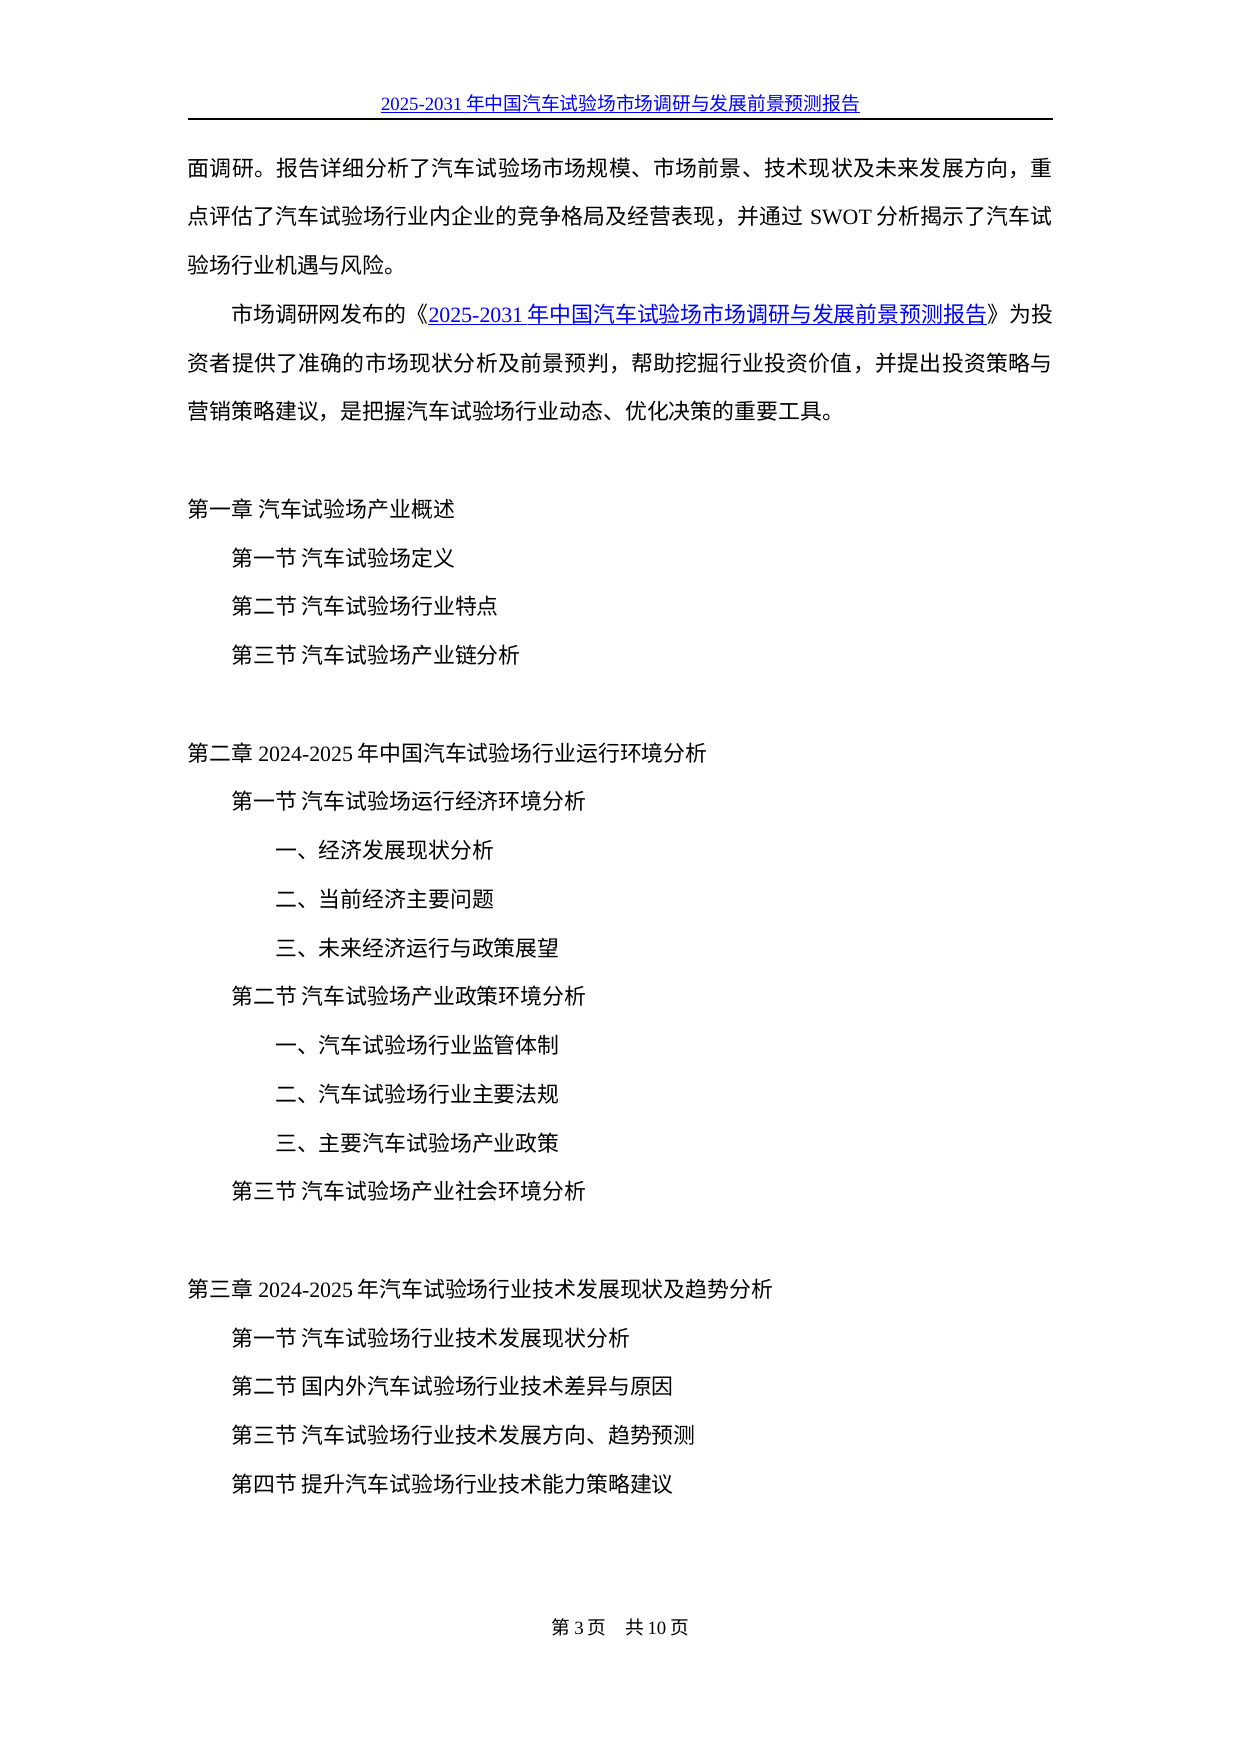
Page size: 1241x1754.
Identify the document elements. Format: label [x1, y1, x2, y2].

text [187, 150, 1053, 1499]
